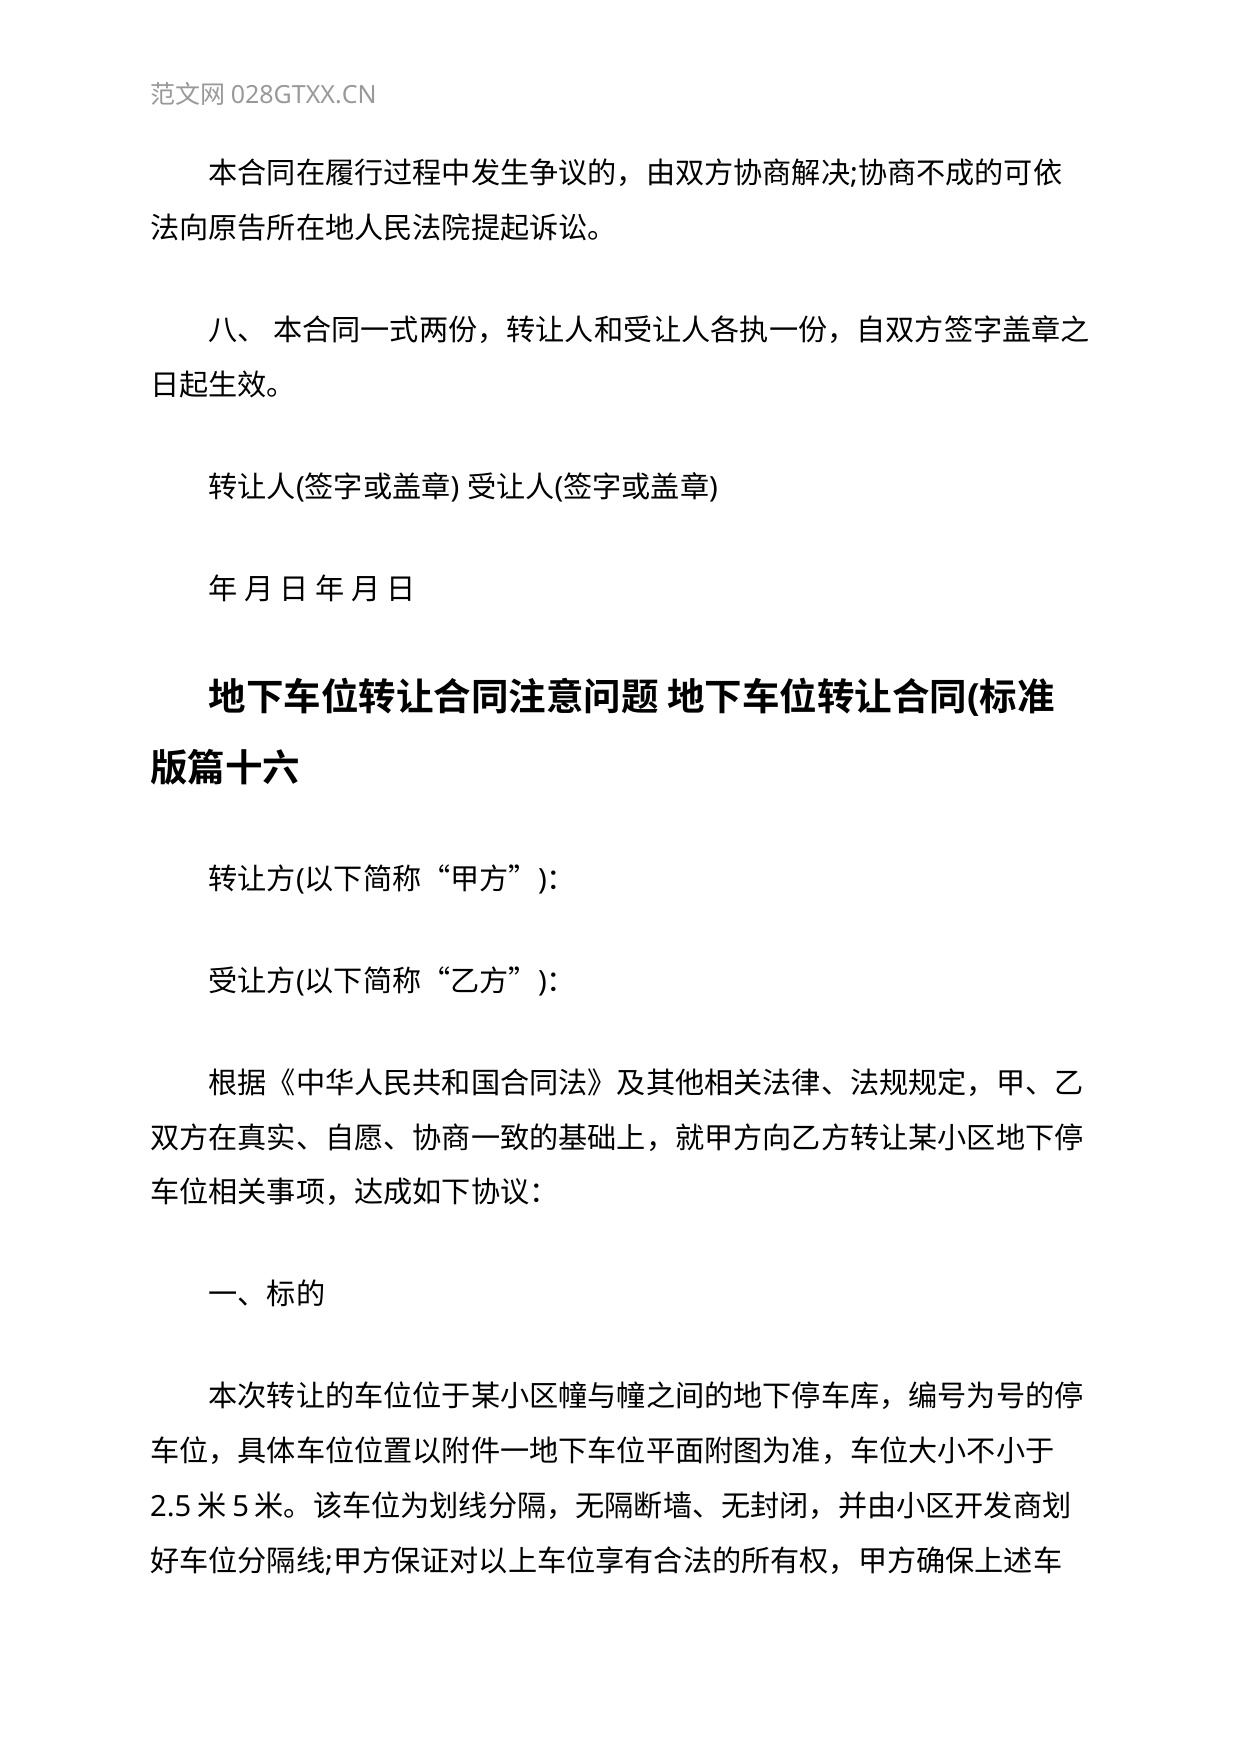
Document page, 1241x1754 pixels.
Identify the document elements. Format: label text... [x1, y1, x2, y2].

text 八、 本合同一式两份，转让人和受让人各执一份，自双方签字盖章之日起生效。 [150, 307, 1090, 404]
text 转让方(以下简称“甲方”)： [150, 855, 1090, 898]
text 根据《中华人民共和国合同法》及其他相关法律、法规规定，甲、乙双方在真实、自愿、协商一致的基础上，就甲方向乙方转让某小区地下停车位相关事项，达成如下协议： [150, 1059, 1090, 1211]
text 转让人(签字或盖章) 受让人(签字或盖章) [150, 463, 1090, 506]
text 地下车位转让合同注意问题 地下车位转让合同(标准版篇十六 [150, 667, 1090, 792]
text 年 月 日 年 月 日 [150, 565, 1090, 608]
text 本合同在履行过程中发生争议的，由双方协商解决;协商不成的可依法向原告所在地人民法院提起诉讼。 [150, 150, 1090, 247]
text 一、标的 [150, 1271, 1090, 1313]
text 受让方(以下简称“乙方”)： [150, 957, 1090, 1000]
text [150, 1373, 1090, 1580]
